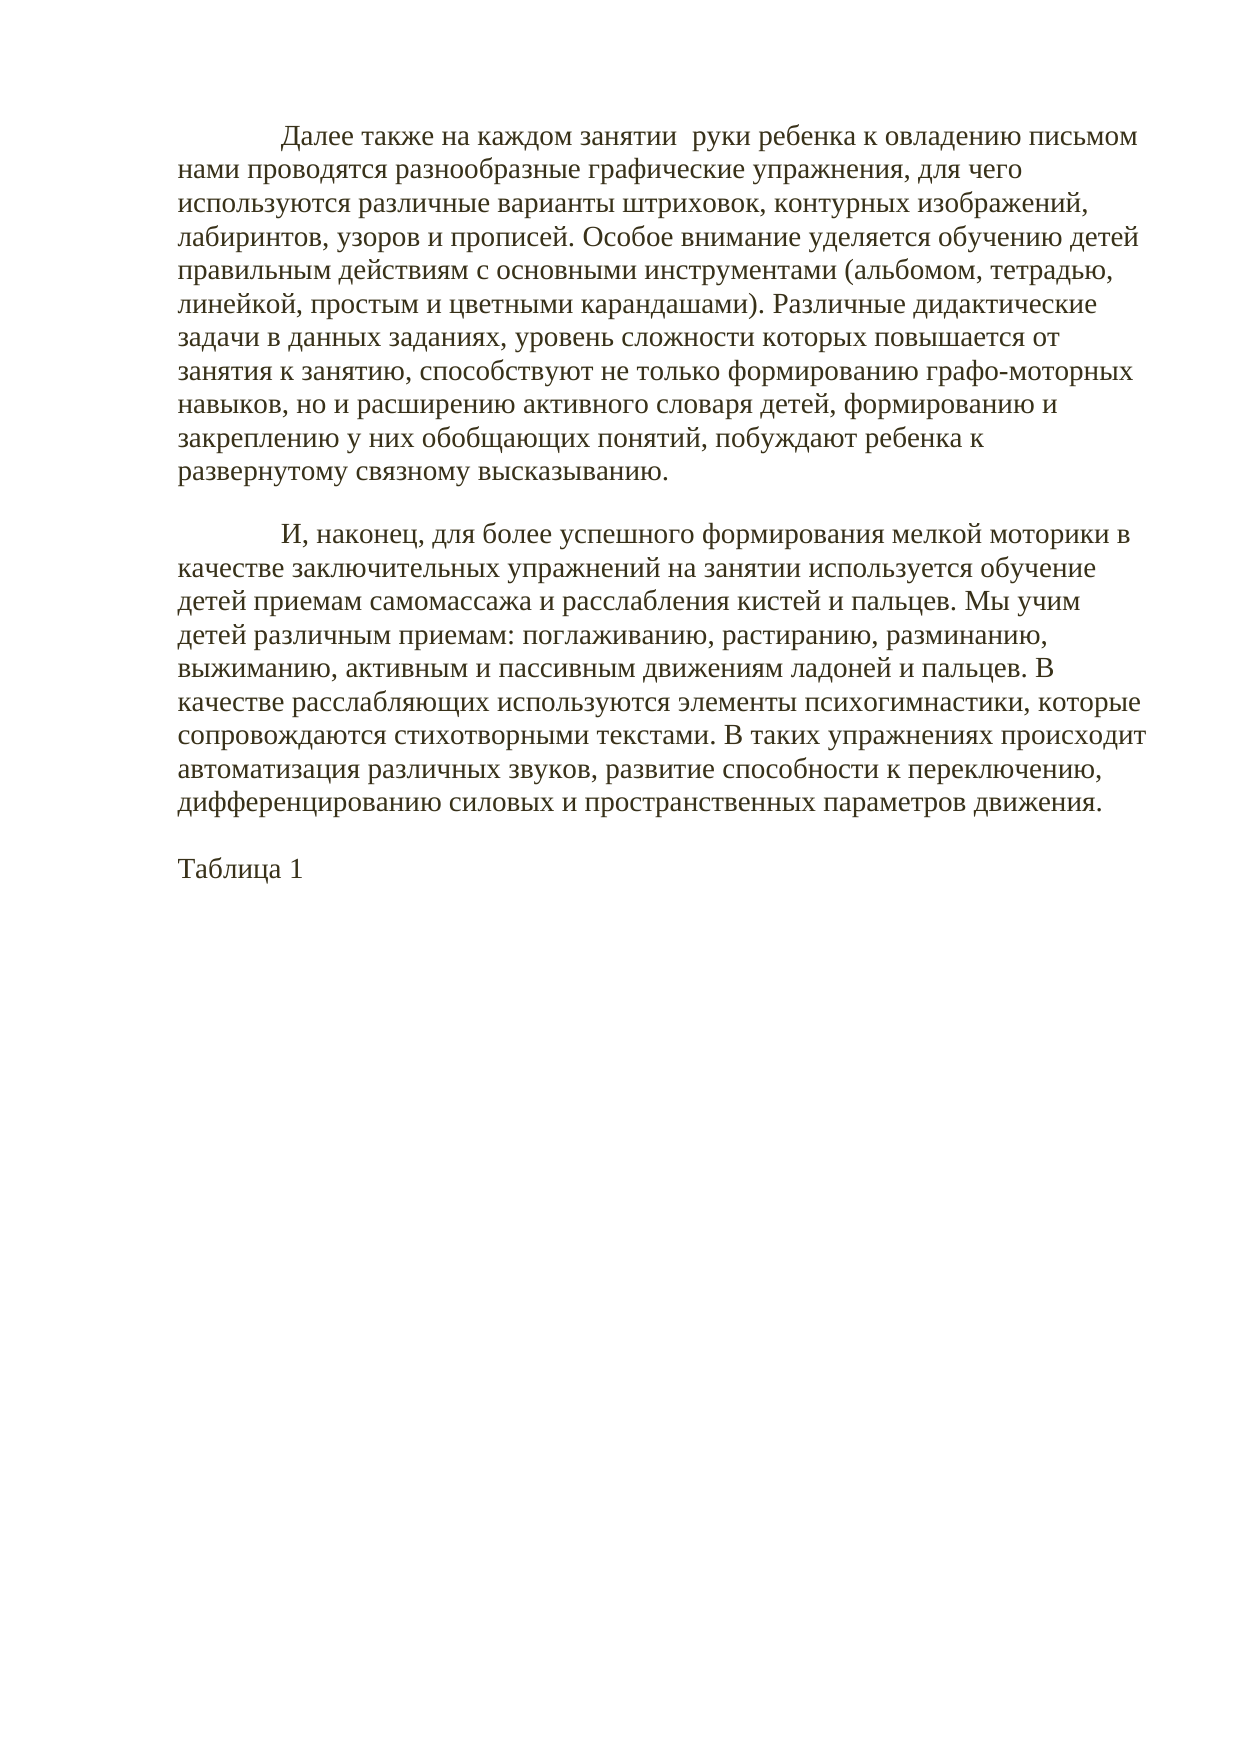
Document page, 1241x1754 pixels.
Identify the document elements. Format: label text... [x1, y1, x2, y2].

text И, наконец, для более успешного формирования мелкой моторики в качестве заключительных упражнений на занятии используется обучение детей приемам самомассажа и расслабления кистей и пальцев. Мы учим детей различным приемам: поглаживанию, растиранию, разминанию, выжиманию, активным и пассивным движениям ладоней и пальцев. В качестве расслабляющих используются элементы психогимнастики, которые сопровождаются стихотворными текстами. В таких упражнениях происходит автоматизация различных звуков, развитие способности к переключению, дифференцированию силовых и пространственных параметров движения. Таблица 1 [177, 516, 1152, 885]
text Далее также на каждом занятии руки ребенка к овладению письмом нами проводятся разнообразные графические упражнения, для чего используются различные варианты штриховок, контурных изображений, лабиринтов, узоров и прописей. Особое внимание уделяется обучению детей правильным действиям с основными инструментами (альбомом, тетрадью, линейкой, простым и цветными карандашами). Различные дидактические задачи в данных заданиях, уровень сложности которых повышается от занятия к занятию, способствуют не только формированию графо-моторных навыков, но и расширению активного словаря детей, формированию и закреплению у них обобщающих понятий, побуждают ребенка к развернутому связному высказыванию. [177, 118, 1152, 487]
